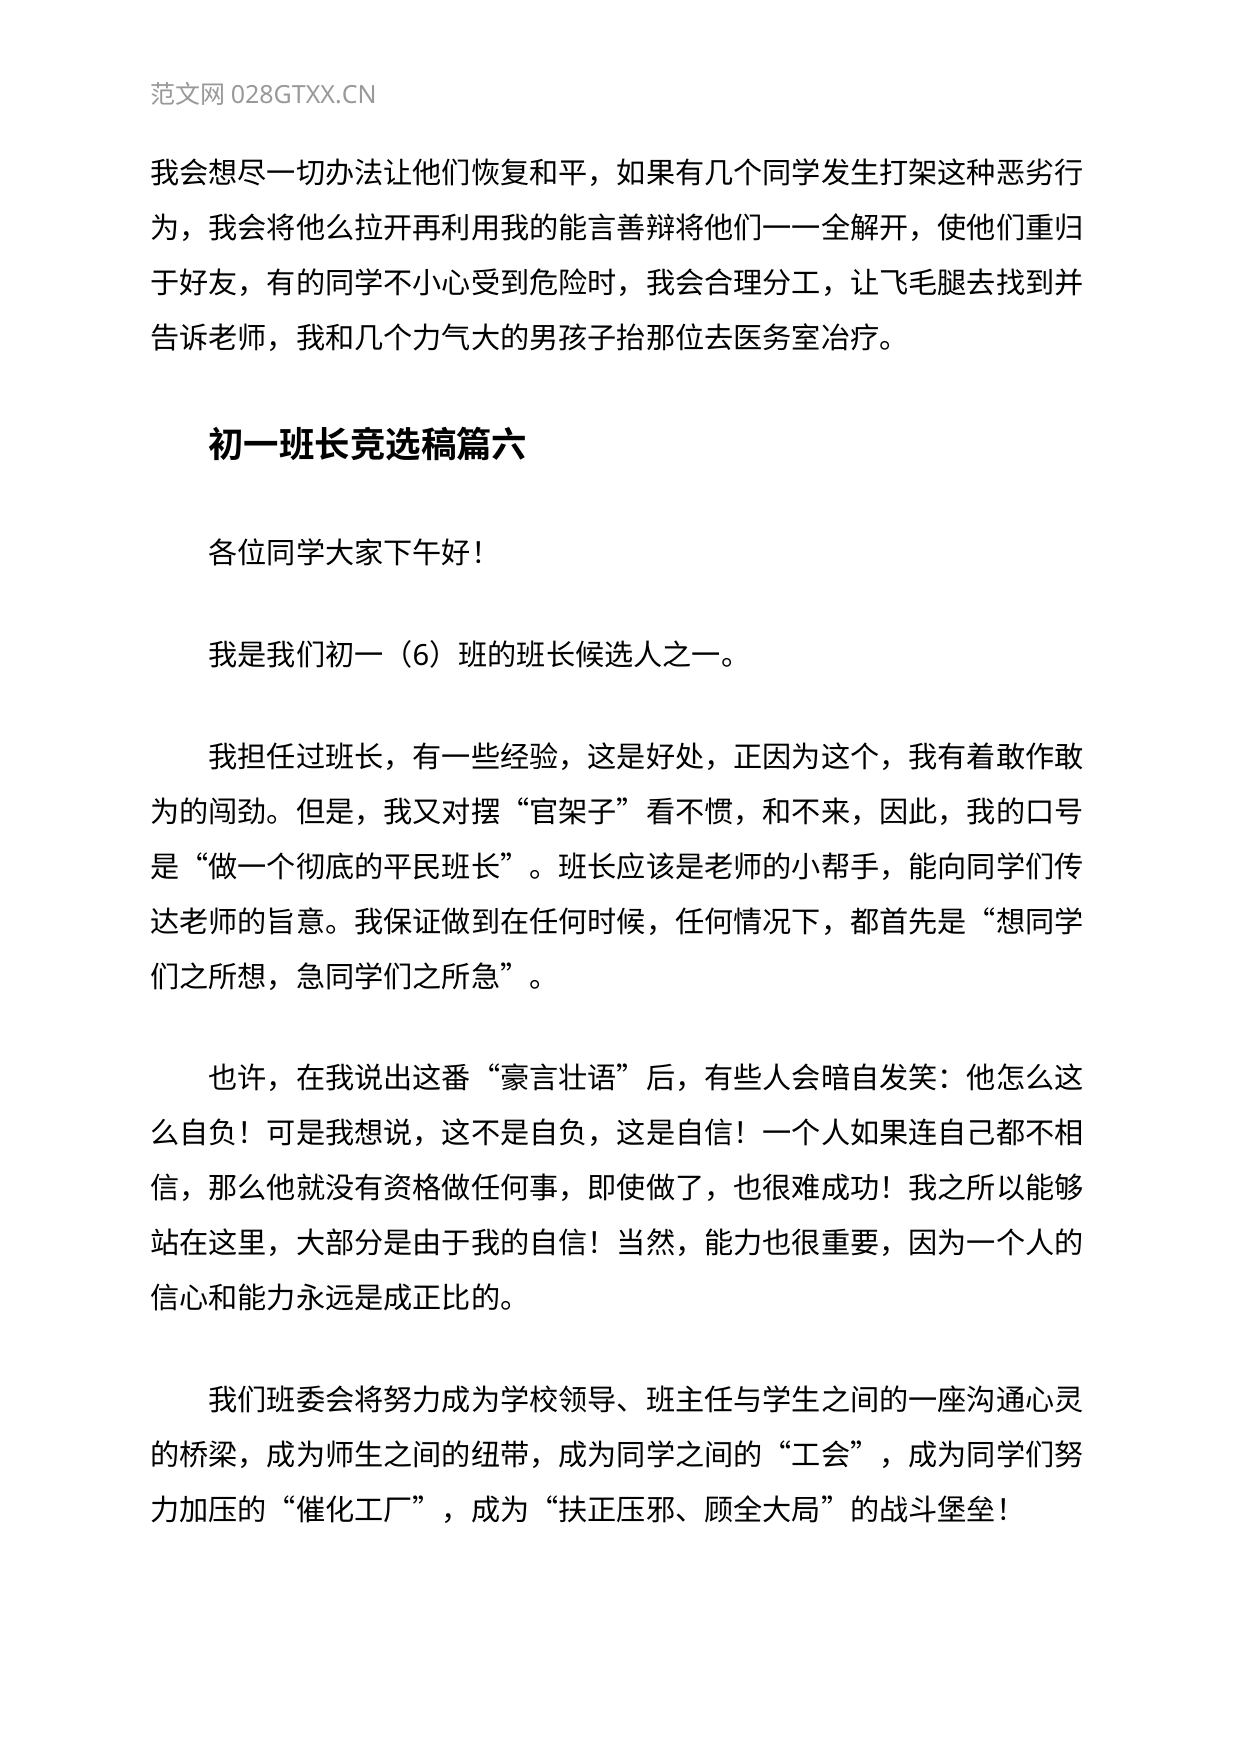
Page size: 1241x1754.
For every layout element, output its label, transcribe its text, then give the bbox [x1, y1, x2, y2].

text 也许，在我说出这番“豪言壮语”后，有些人会暗自发笑：他怎么这么自负！可是我想说，这不是自负，这是自信！一个人如果连自己都不相信，那么他就没有资格做任何事，即使做了，也很难成功！我之所以能够站在这里，大部分是由于我的自信！当然，能力也很重要，因为一个人的信心和能力永远是成正比的。 [150, 1055, 1090, 1317]
text 我是我们初一（6）班的班长候选人之一。 [150, 632, 1090, 674]
text 初一班长竞选稿篇六 [150, 416, 1090, 468]
text 我担任过班长，有一些经验，这是好处，正因为这个，我有着敢作敢为的闯劲。但是，我又对摆“官架子”看不惯，和不来，因此，我的口号是“做一个彻底的平民班长”。班长应该是老师的小帮手，能向同学们传达老师的旨意。我保证做到在任何时候，任何情况下，都首先是“想同学们之所想，急同学们之所急”。 [150, 734, 1090, 996]
text 我们班委会将努力成为学校领导、班主任与学生之间的一座沟通心灵的桥梁，成为师生之间的纽带，成为同学之间的“工会”，成为同学们努力加压的“催化工厂”，成为“扶正压邪、顾全大局”的战斗堡垒！ [150, 1376, 1090, 1528]
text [150, 150, 1090, 357]
text 各位同学大家下午好！ [150, 530, 1090, 572]
